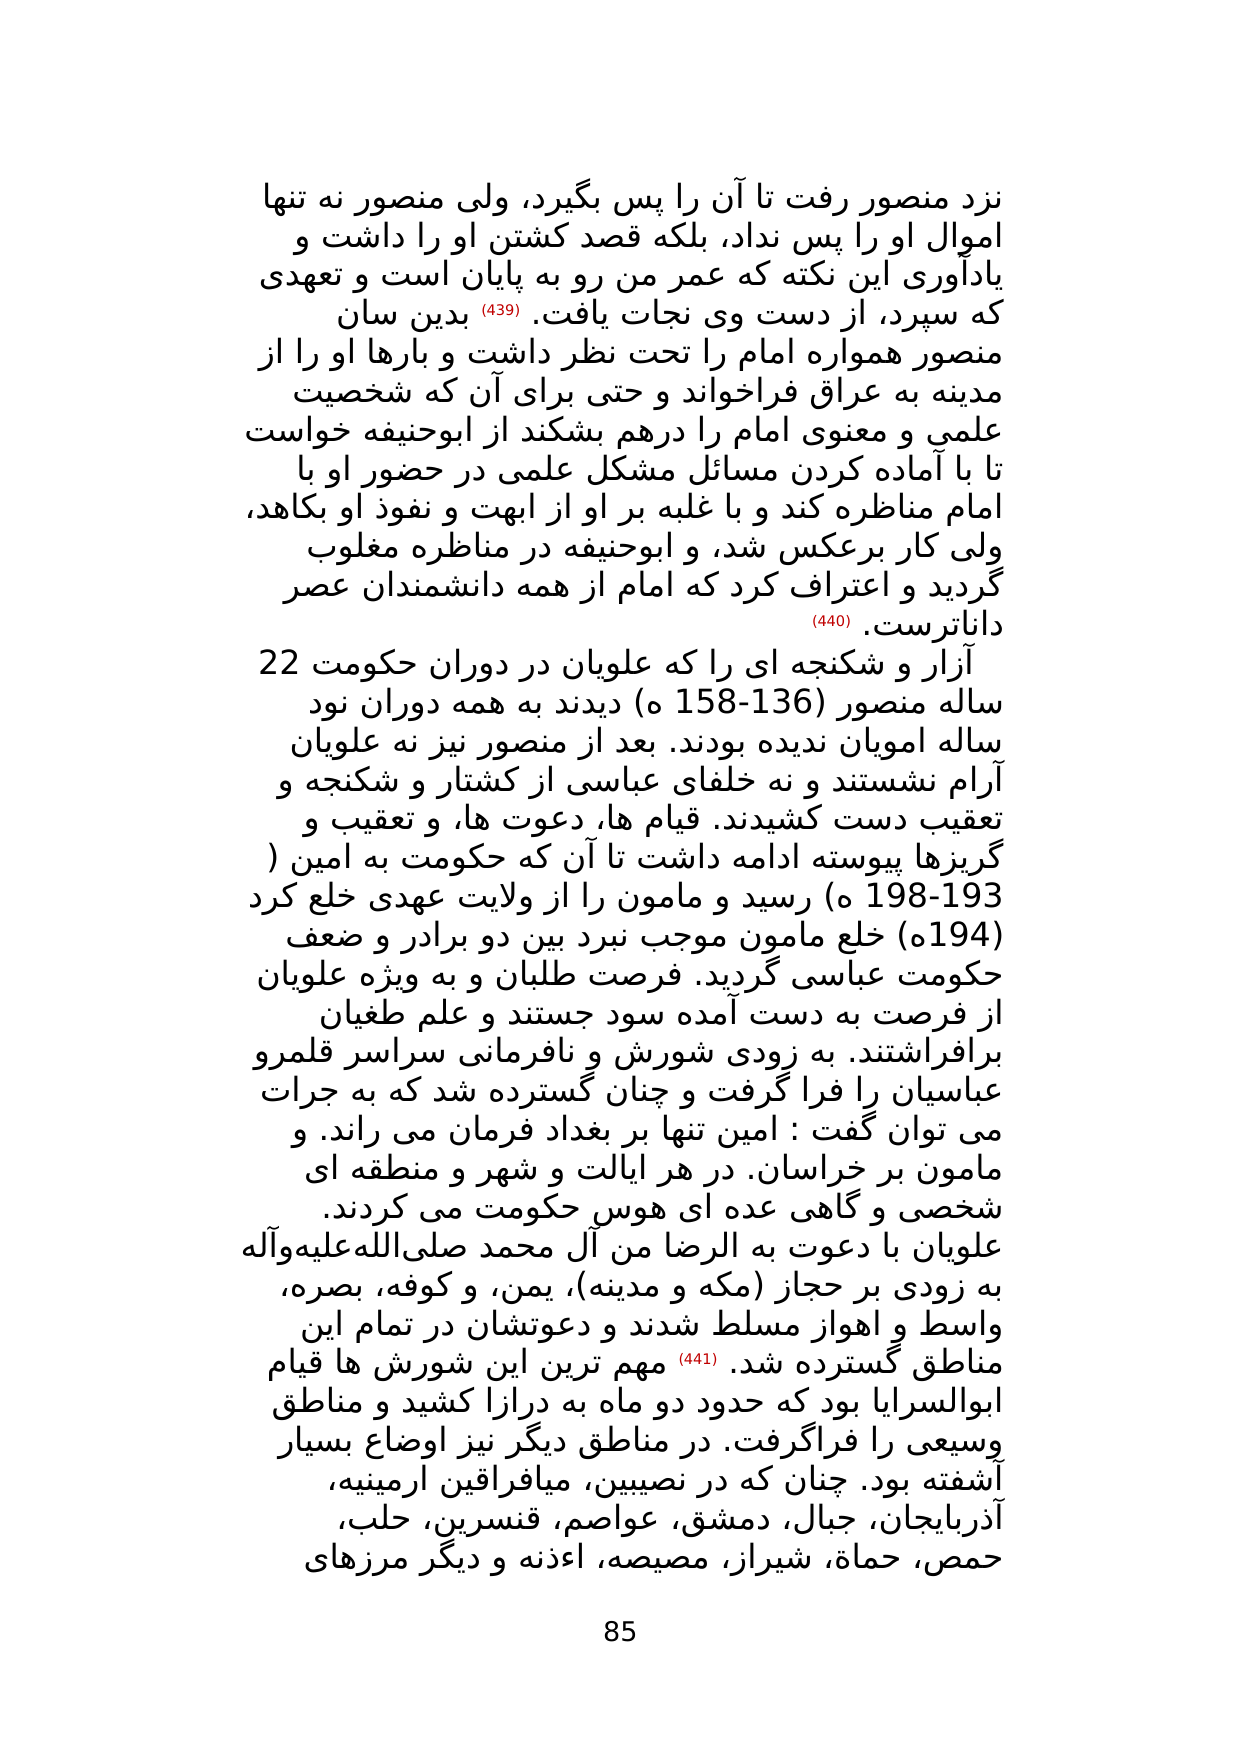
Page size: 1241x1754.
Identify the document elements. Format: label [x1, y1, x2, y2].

text [236, 177, 1004, 643]
text [236, 643, 1004, 1576]
